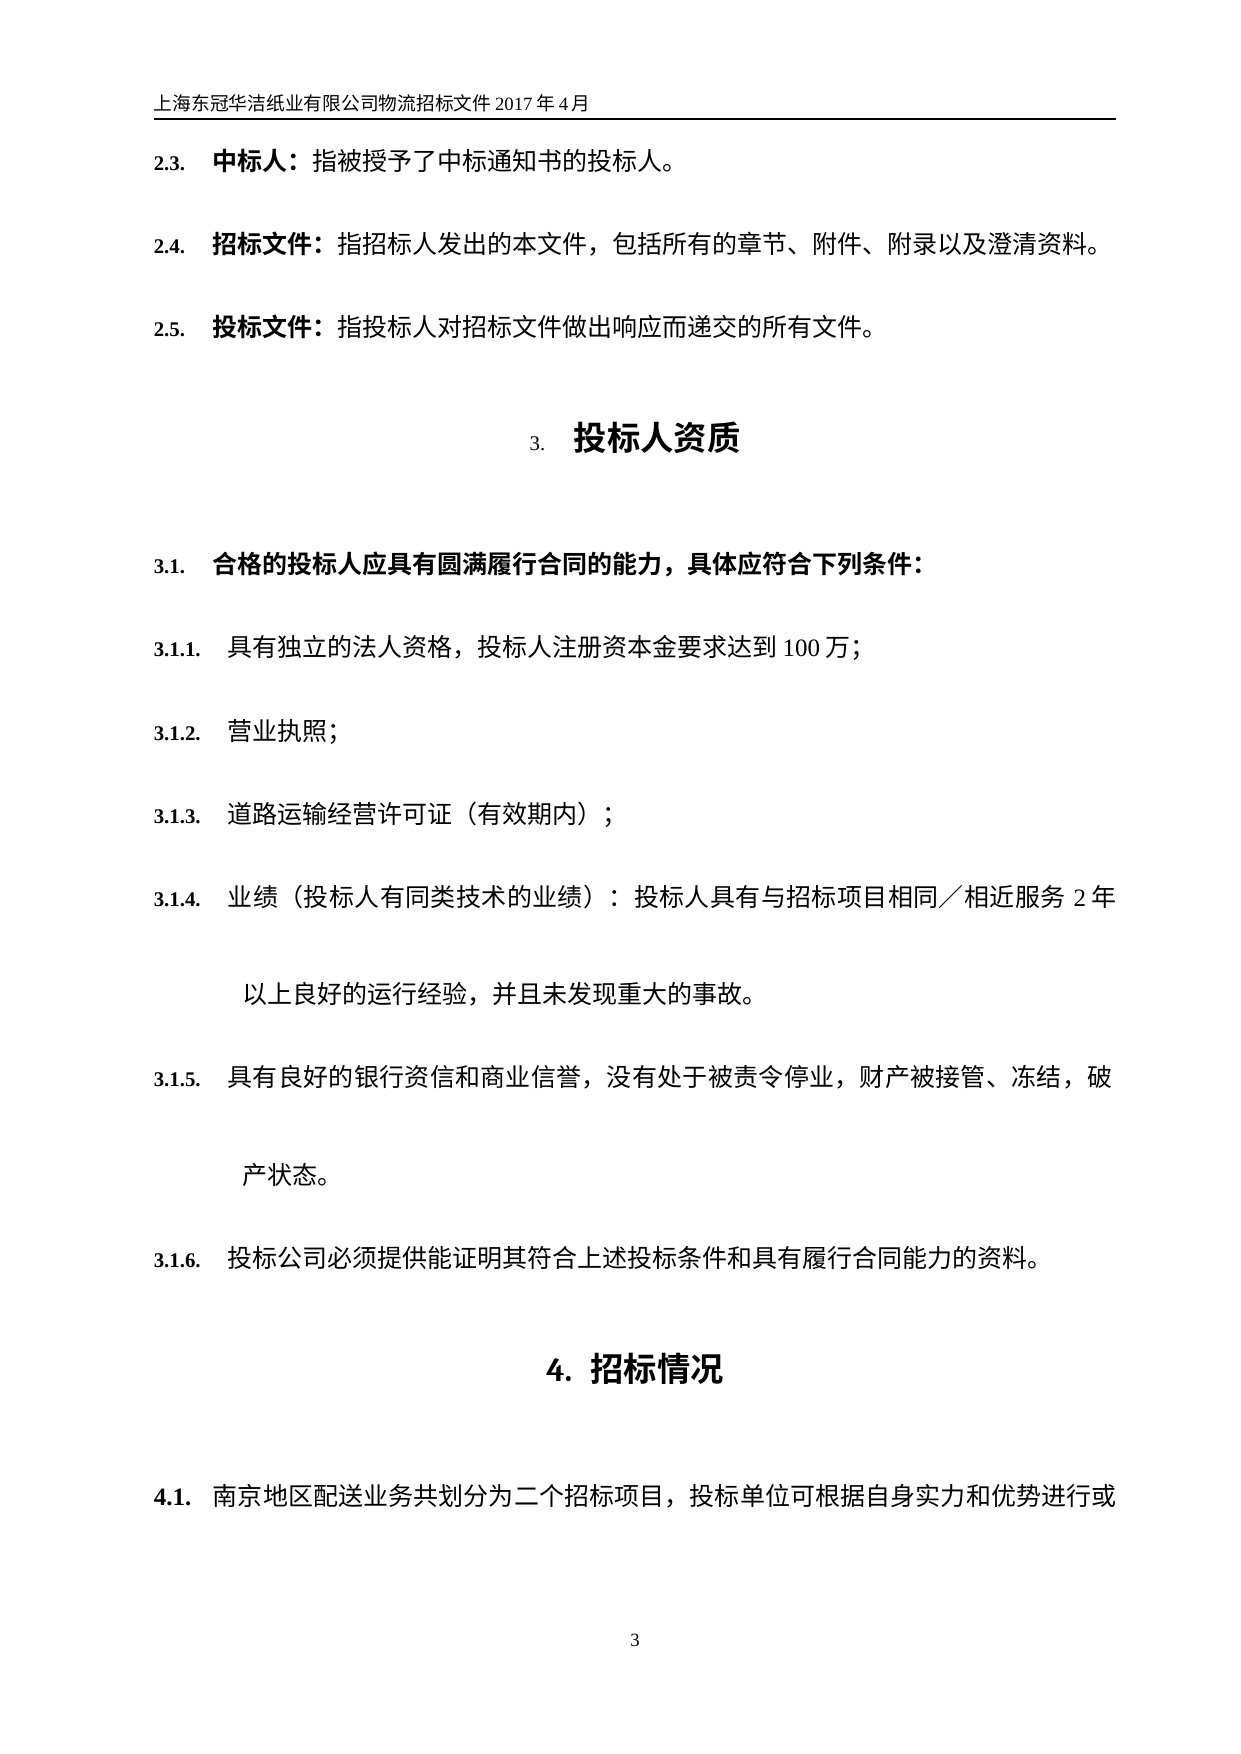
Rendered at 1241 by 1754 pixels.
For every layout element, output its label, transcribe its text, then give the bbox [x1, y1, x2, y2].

list 具有良好的银行资信和商业信誉，没有处于被责令停业，财产被接管、冻结，破产状态。 [153, 1043, 1116, 1206]
list 营业执照； [153, 697, 1116, 762]
list 招标文件：指招标人发出的本文件，包括所有的章节、附件、附录以及澄清资料。 [153, 210, 1116, 275]
list 具有独立的法人资格，投标人注册资本金要求达到100万； [153, 613, 1116, 678]
list 投标文件：指投标人对招标文件做出响应而递交的所有文件。 [153, 293, 1116, 358]
list 中标人：指被授予了中标通知书的投标人。 [153, 127, 1116, 192]
list 道路运输经营许可证（有效期内）； [153, 780, 1116, 845]
list 投标公司必须提供能证明其符合上述投标条件和具有履行合同能力的资料。 [153, 1224, 1116, 1289]
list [153, 1462, 1116, 1527]
list 业绩（投标人有同类技术的业绩）：投标人具有与招标项目相同／相近服务2年以上良好的运行经验，并且未发现重大的事故。 [153, 863, 1116, 1025]
subtitle 招标情况 [153, 1334, 1116, 1399]
subtitle 投标人资质 [153, 403, 1116, 468]
list 合格的投标人应具有圆满履行合同的能力，具体应符合下列条件： [153, 530, 1116, 595]
